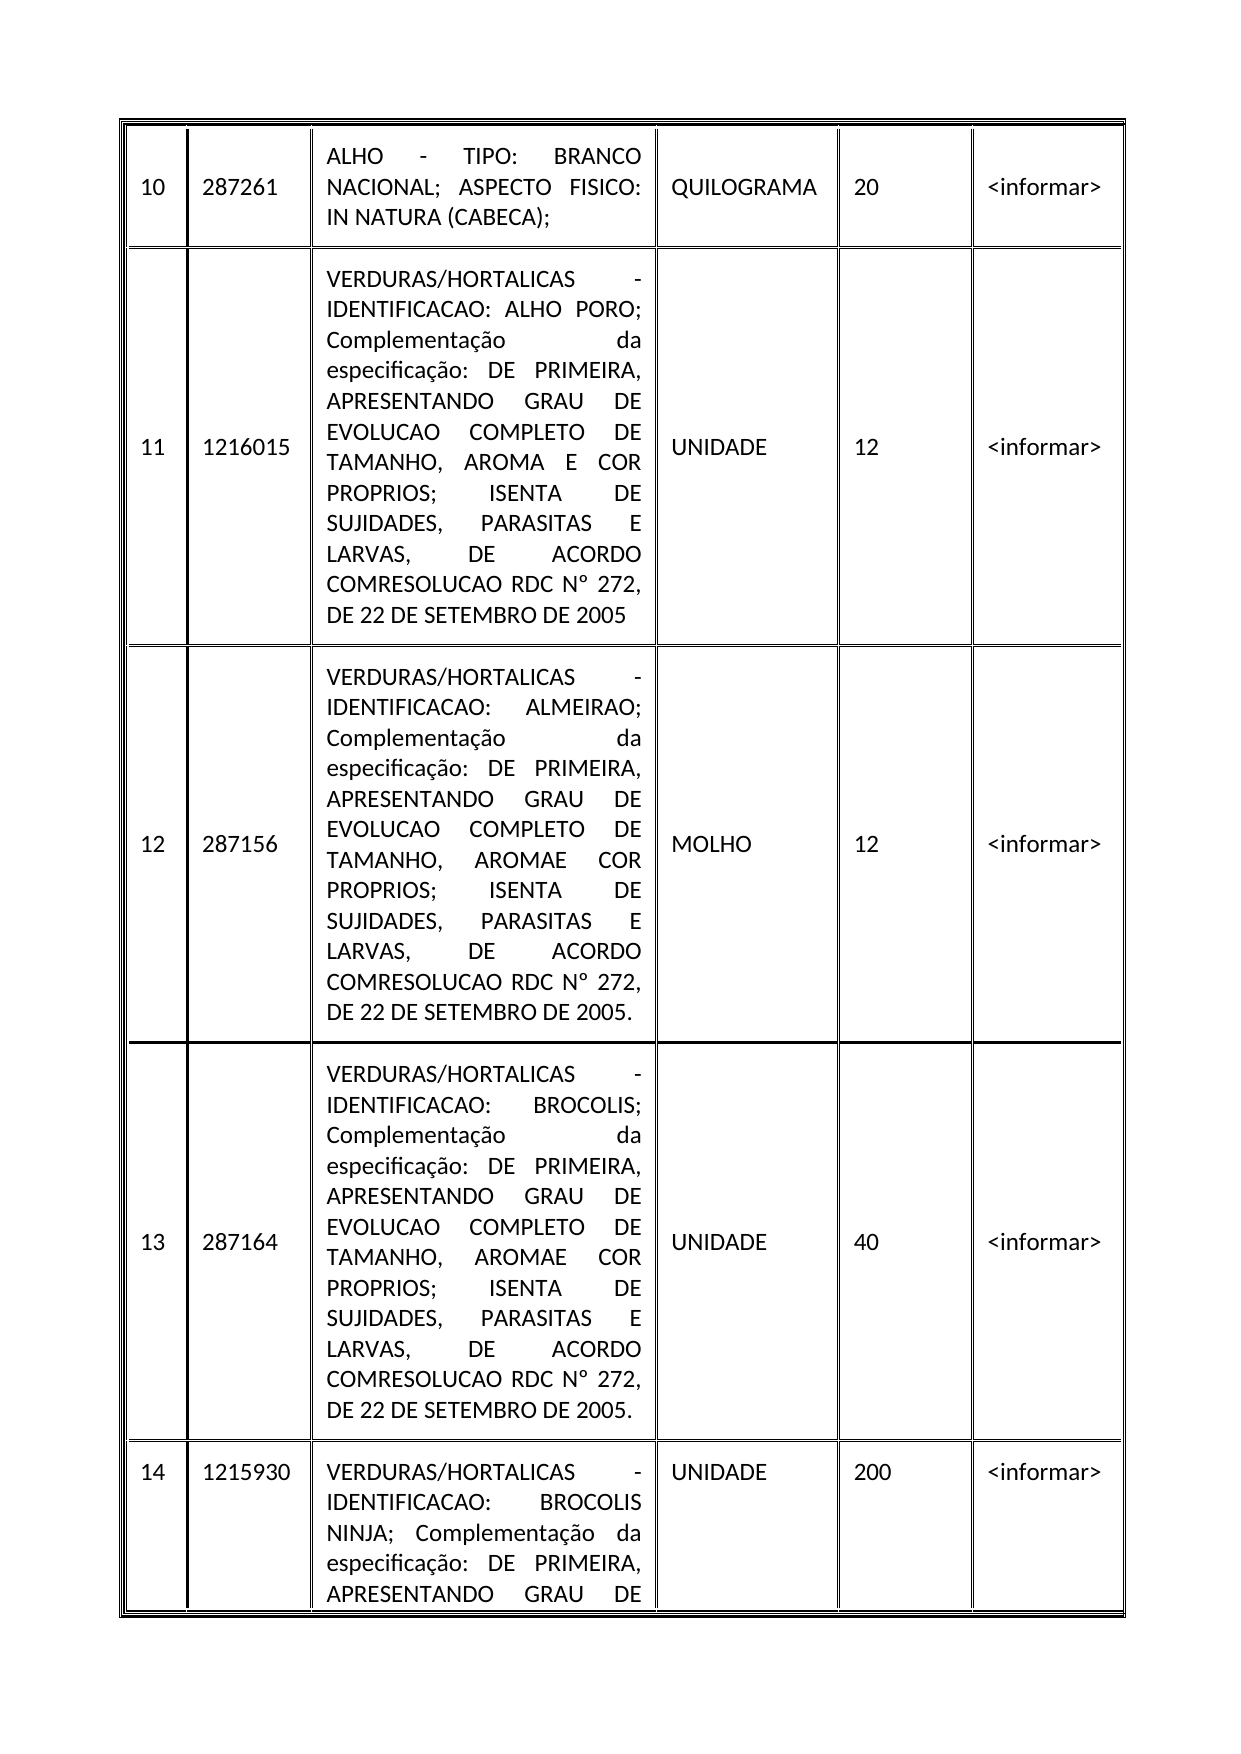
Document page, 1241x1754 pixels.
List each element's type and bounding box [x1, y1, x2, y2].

table_cell [125, 125, 1123, 1613]
